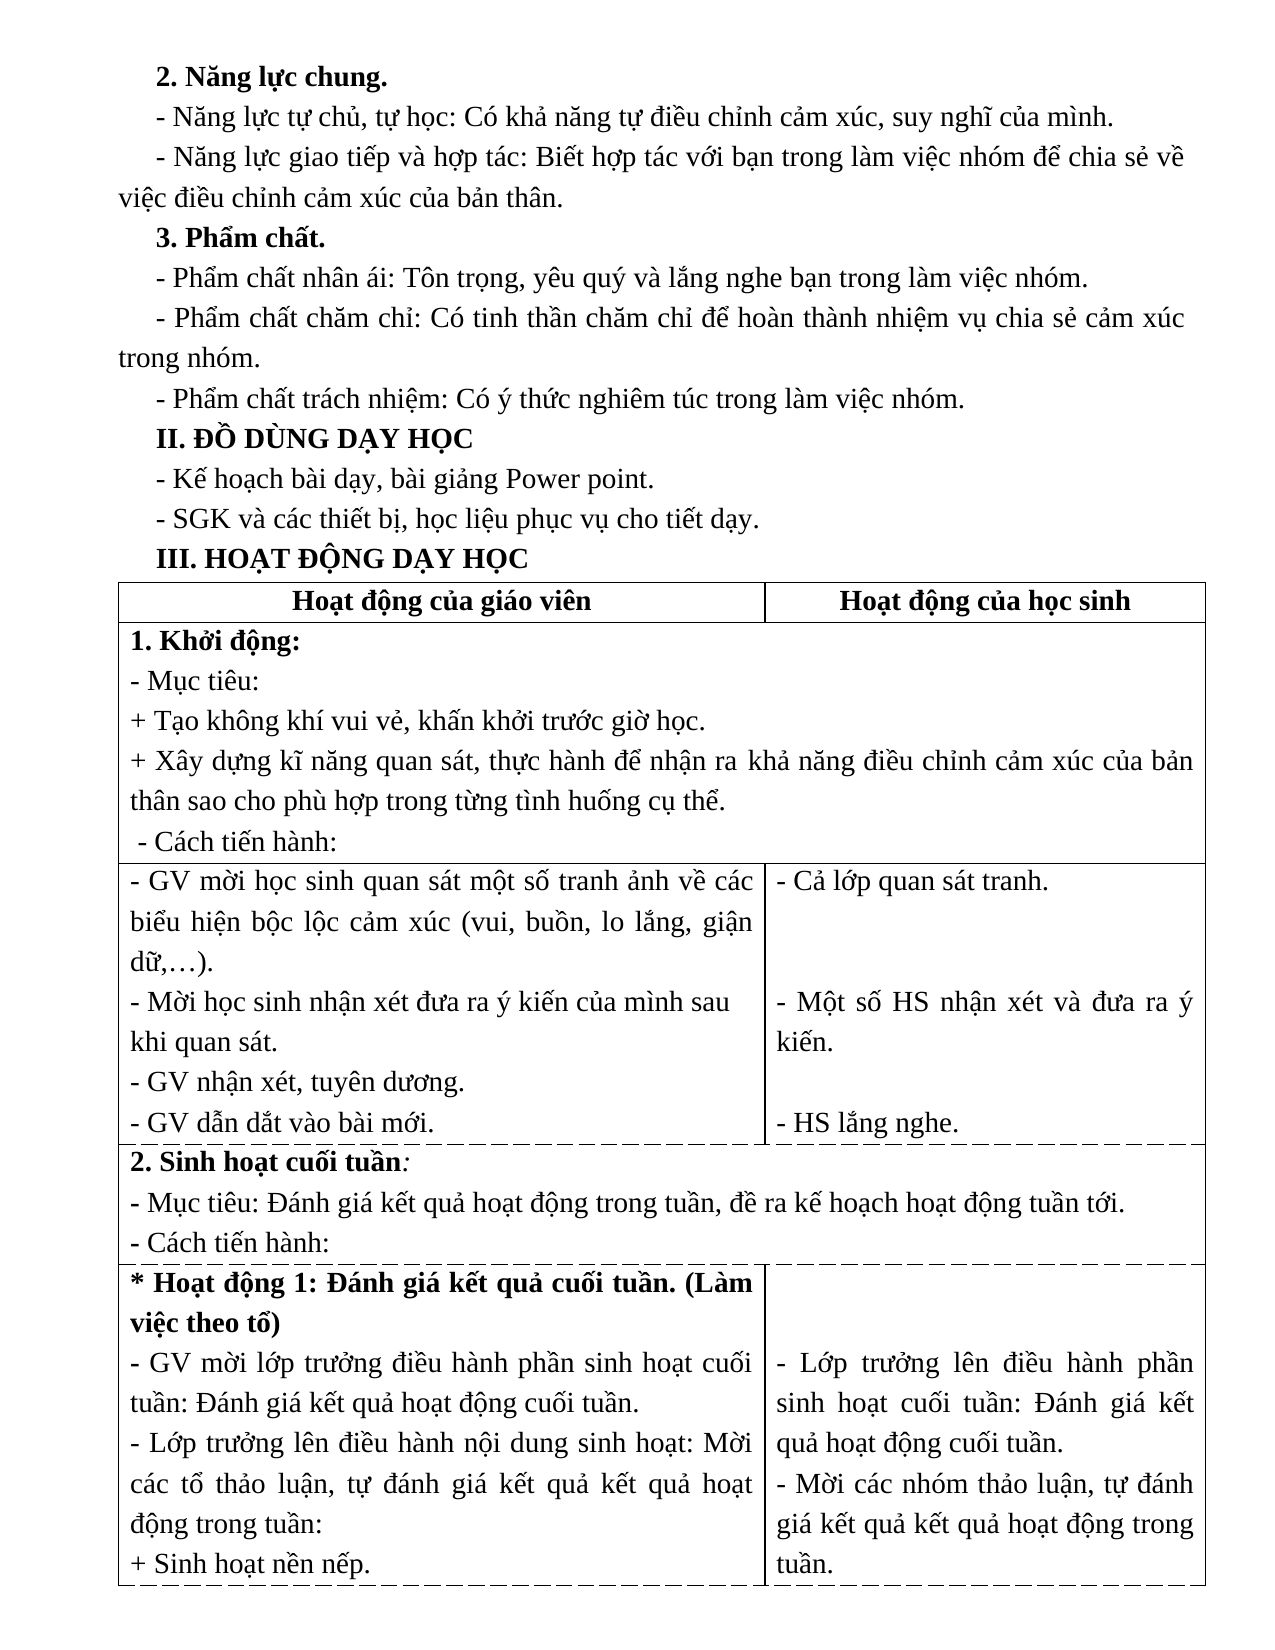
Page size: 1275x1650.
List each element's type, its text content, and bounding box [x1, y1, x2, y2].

text - SGK và các thiết bị, học liệu phục vụ cho tiết dạy. [118, 501, 1186, 535]
table_cell 1. Khởi động: - Mục tiêu: + Tạo không khí vui vẻ, khấn khởi trước giờ học. + Xây dựng kĩ năng quan sát, thực hành để nhận ra khả năng điều chỉnh cảm xúc của bản thân sao cho phù hợp trong từng tình huống cụ thể. - Cách tiến hành: [119, 623, 1205, 862]
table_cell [119, 1264, 764, 1585]
text - Phẩm chất trách nhiệm: Có ý thức nghiêm túc trong làm việc nhóm. [118, 381, 1186, 414]
text - Kế hoạch bài dạy, bài giảng Power point. [118, 461, 1186, 495]
text II. ĐỒ DÙNG DẠY HỌC [118, 421, 1186, 454]
text III. HOẠT ĐỘNG DẠY HỌC [118, 542, 1186, 575]
text 3. Phẩm chất. [118, 220, 1186, 253]
text - Phẩm chất nhân ái: Tôn trọng, yêu quý và lắng nghe bạn trong làm việc nhóm. [118, 260, 1186, 294]
text - Phẩm chất chăm chỉ: Có tinh thần chăm chỉ để hoàn thành nhiệm vụ chia sẻ cảm xúc trong nhóm. [118, 300, 1186, 374]
table_cell - Cả lớp quan sát tranh. - Một số HS nhận xét và đưa ra ý kiến. - HS lắng nghe. [766, 864, 1205, 1143]
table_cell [766, 1264, 1205, 1585]
table_cell - GV mời học sinh quan sát một số tranh ảnh về các biểu hiện bộc lộc cảm xúc (vui, buồn, lo lắng, giận dữ,…). - Mời học sinh nhận xét đưa ra ý kiến của mình sau khi quan sát. - GV nhận xét, tuyên dương. - GV dẫn dắt vào bài mới. [119, 864, 764, 1143]
table_header Hoạt động của giáo viên [119, 583, 764, 622]
text 2. Năng lực chung. [118, 59, 1186, 93]
table_header Hoạt động của học sinh [766, 583, 1205, 622]
text - Năng lực giao tiếp và hợp tác: Biết hợp tác với bạn trong làm việc nhóm để chia sẻ về việc điều chỉnh cảm xúc của bản thân. [118, 139, 1186, 213]
table_cell 2. Sinh hoạt cuối tuần: - Mục tiêu: Đánh giá kết quả hoạt động trong tuần, đề ra kế hoạch hoạt động tuần tới. - Cách tiến hành: [119, 1144, 1205, 1264]
text - Năng lực tự chủ, tự học: Có khả năng tự điều chỉnh cảm xúc, suy nghĩ của mình. [118, 99, 1186, 133]
